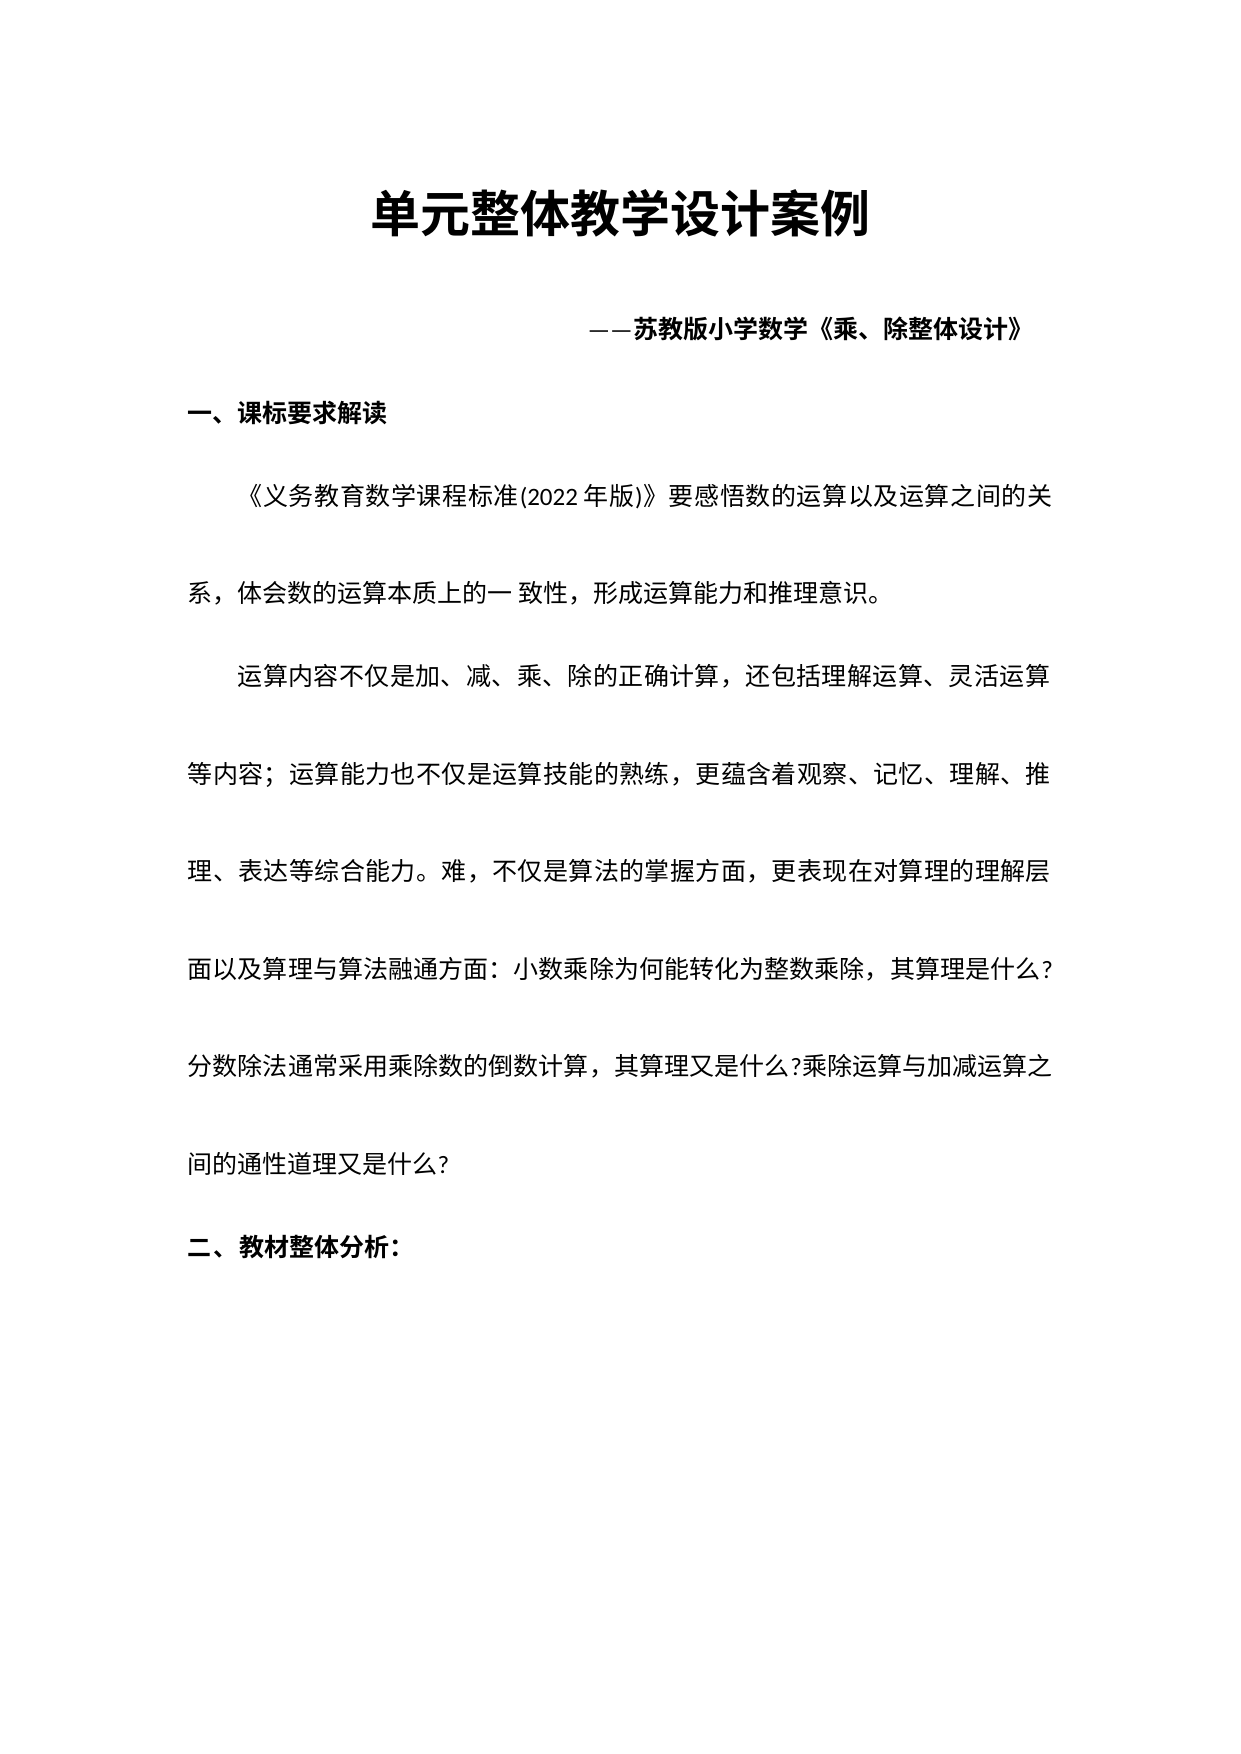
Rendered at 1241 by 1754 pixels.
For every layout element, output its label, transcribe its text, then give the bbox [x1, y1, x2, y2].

list 课标要求解读 [187, 379, 1053, 444]
list 教材整体分析： [187, 1213, 1053, 1278]
text 运算内容不仅是加、减、乘、除的正确计算，还包括理解运算、灵活运算等内容；运算能力也不仅是运算技能的熟练，更蕴含着观察、记忆、理解、推理、表达等综合能力。难，不仅是算法的掌握方面，更表现在对算理的理解层面以及算理与算法融通方面：小数乘除为何能转化为整数乘除，其算理是什么?分数除法通常采用乘除数的倒数计算，其算理又是什么?乘除运算与加减运算之间的通性道理又是什么? [187, 642, 1053, 1195]
text 单元整体教学设计案例 [187, 162, 1053, 259]
text 《义务教育数学课程标准(2022年版)》要感悟数的运算以及运算之间的关系，体会数的运算本质上的一 致性，形成运算能力和推理意识。 [187, 462, 1053, 624]
list ——苏教版小学数学《乘、除整体设计》 [187, 296, 1053, 361]
